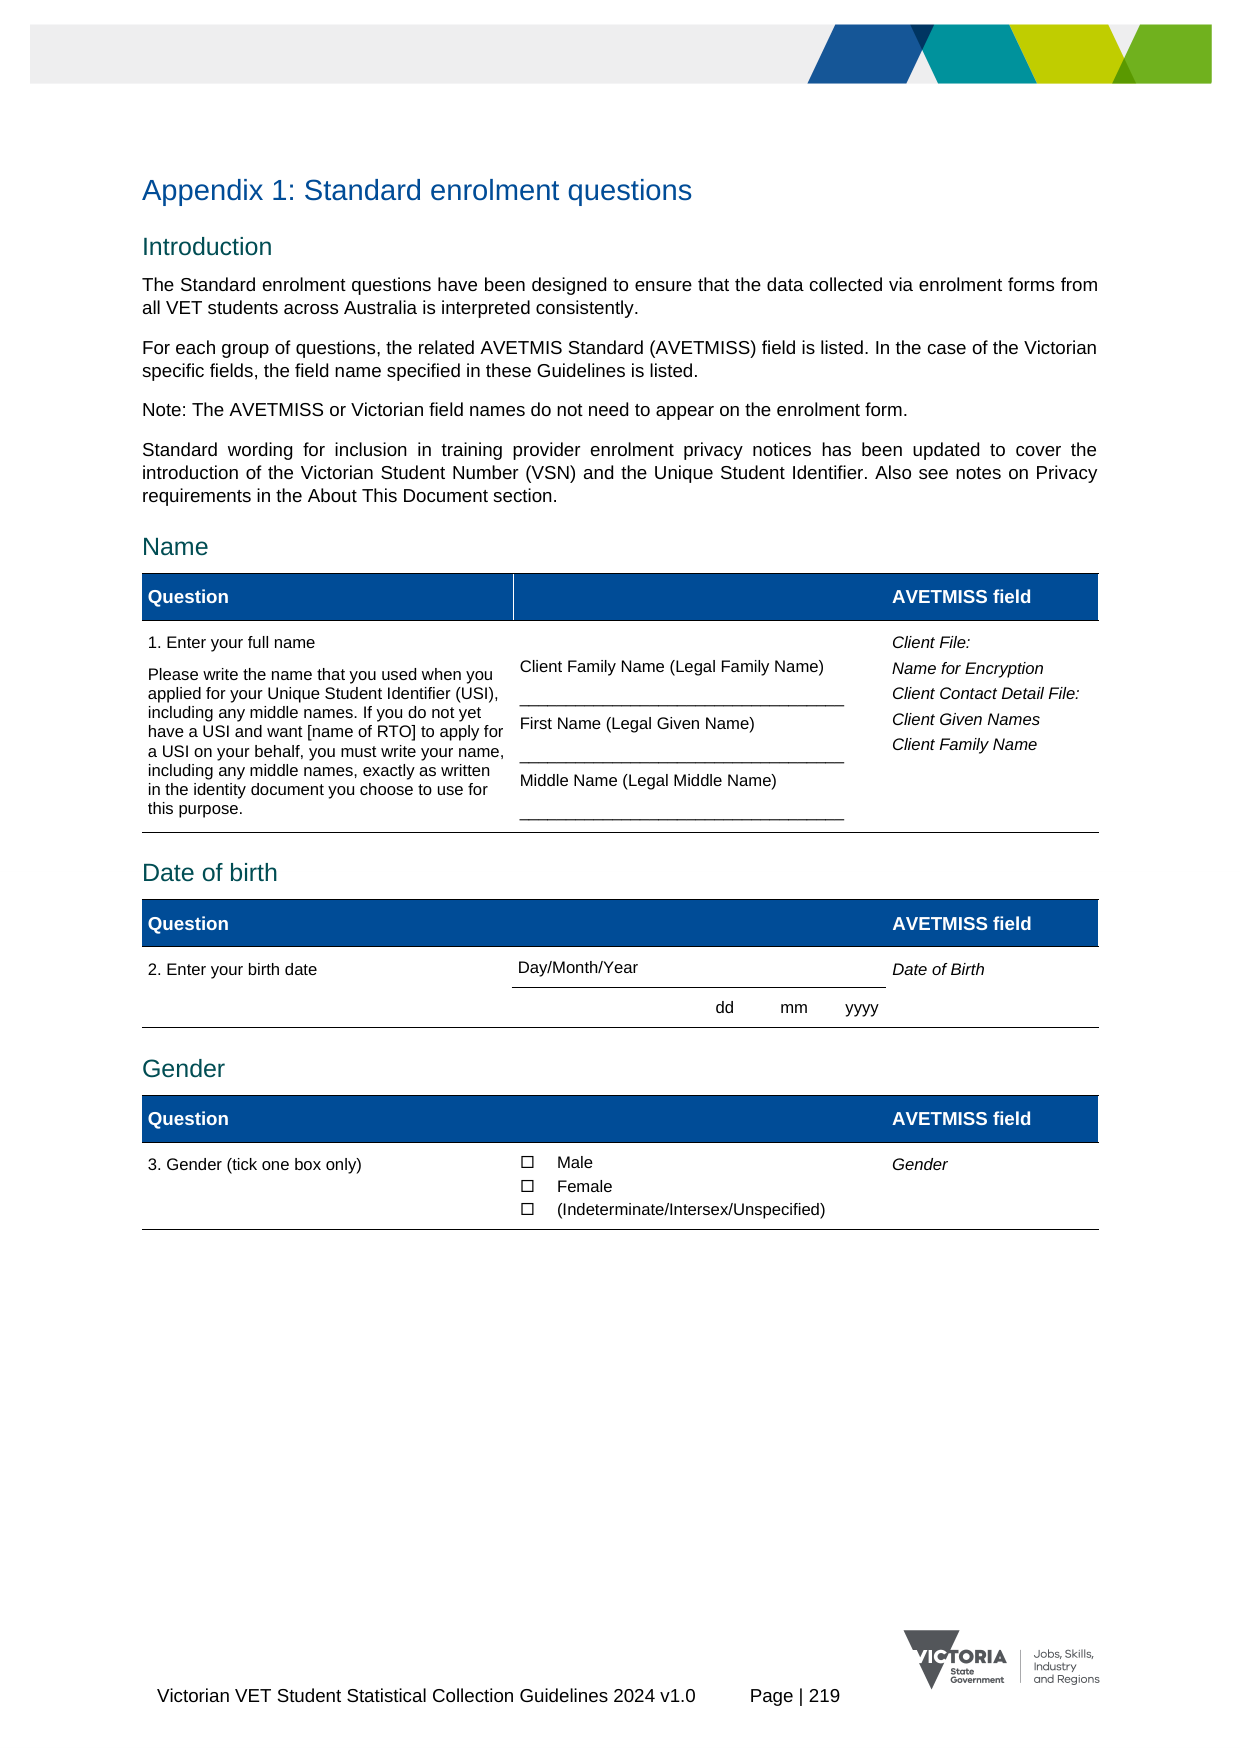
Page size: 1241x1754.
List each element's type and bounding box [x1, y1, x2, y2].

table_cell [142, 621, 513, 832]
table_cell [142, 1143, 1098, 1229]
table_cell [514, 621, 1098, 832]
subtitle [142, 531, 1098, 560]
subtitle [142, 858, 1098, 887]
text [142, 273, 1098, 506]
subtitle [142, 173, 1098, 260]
picture [0, 0, 1241, 1748]
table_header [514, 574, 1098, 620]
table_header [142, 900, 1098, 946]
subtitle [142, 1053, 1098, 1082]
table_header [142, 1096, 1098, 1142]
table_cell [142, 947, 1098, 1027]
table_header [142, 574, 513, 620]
